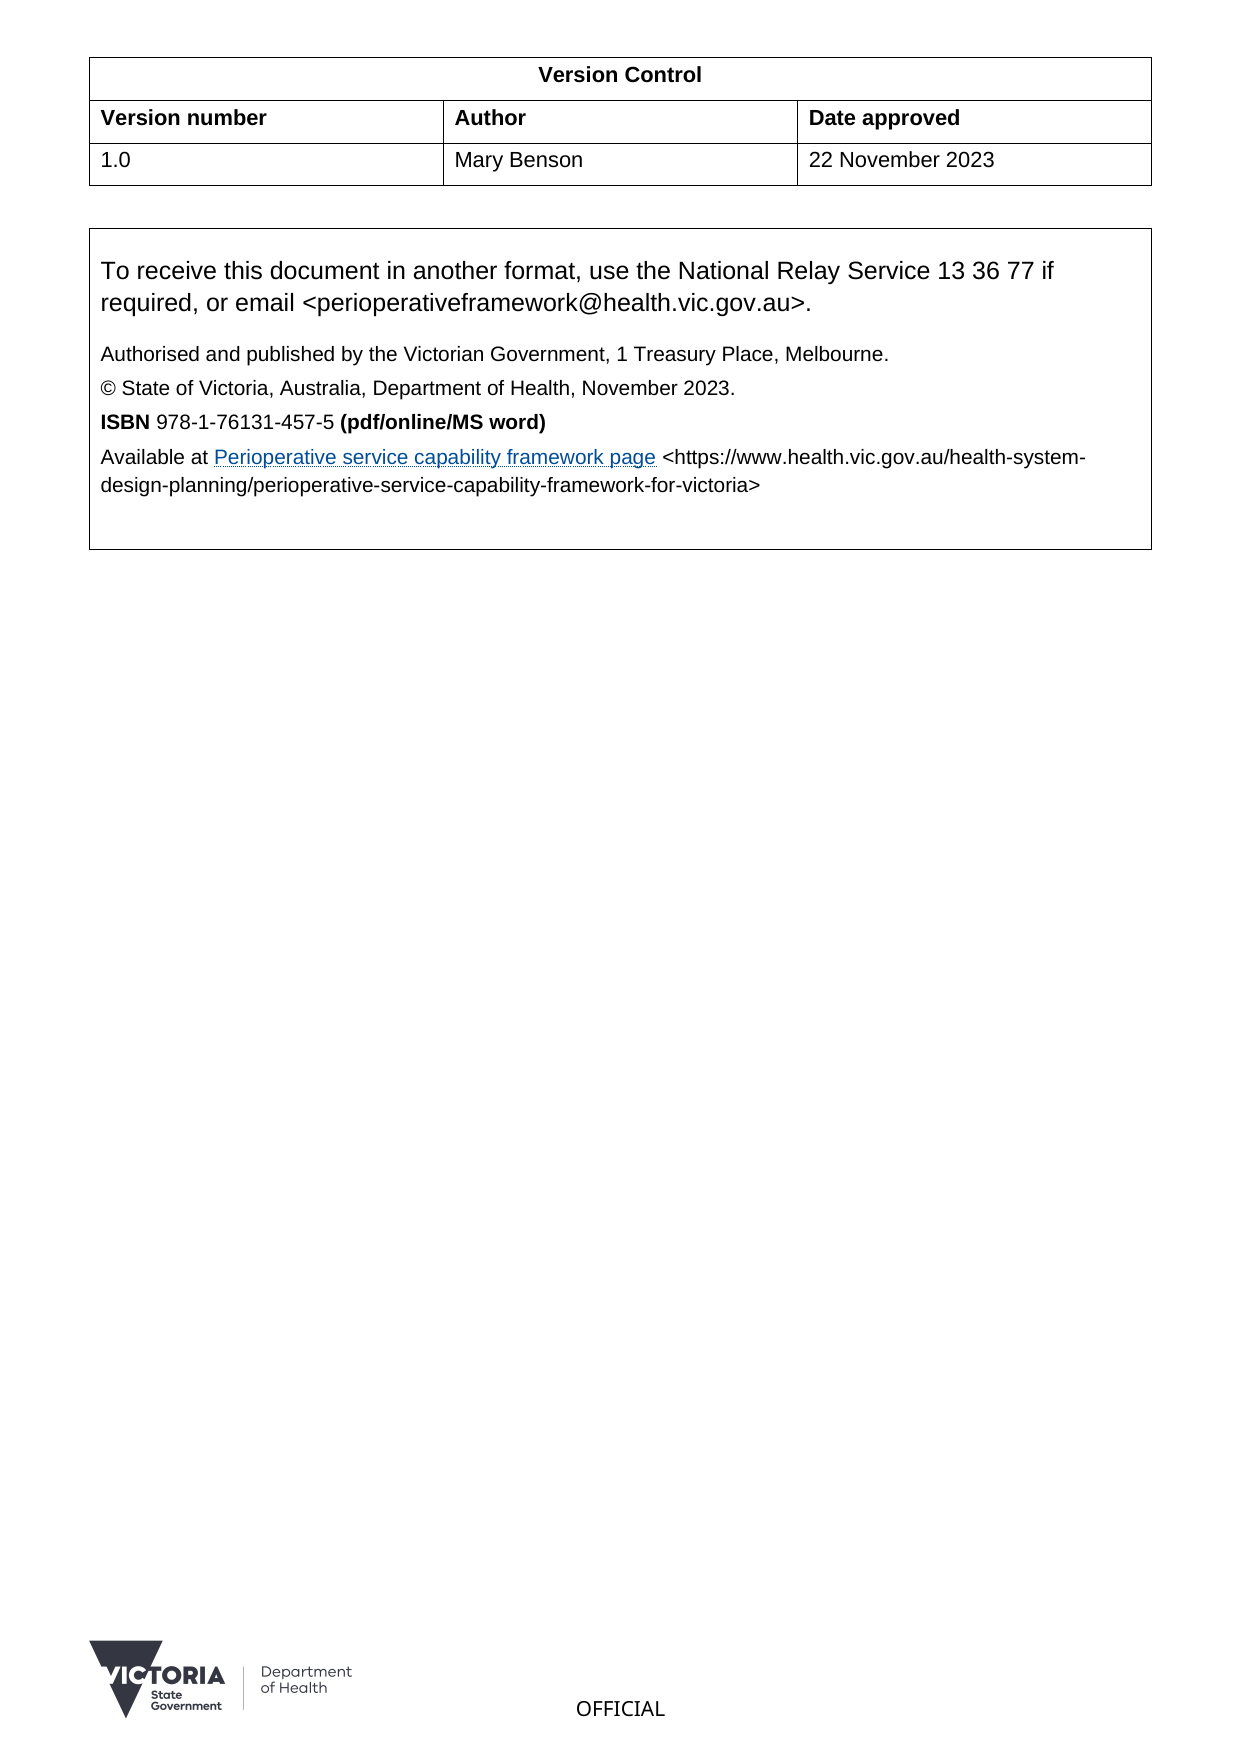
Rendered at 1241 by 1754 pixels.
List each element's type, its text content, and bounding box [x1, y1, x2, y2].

table_header Version Control [90, 58, 1151, 100]
table_cell Version number [90, 101, 443, 142]
table_header To receive this document in another format, use the National Relay Service 13 36 77 if required, or email <perioperativeframework@health.vic.gov.au>. Authorised and published by the Victorian Government, 1 Treasury Place, Melbourne. © State of Victoria, Australia, Department of Health, November 2023. ISBN 978-1-76131-457-5 (pdf/online/MS word) Available at Perioperative service capability framework page <https://www.health.vic.gov.au/health-system-design-planning/perioperative-service-capability-framework-for-victoria> [90, 229, 1151, 548]
table_cell Mary Benson [444, 144, 797, 185]
table_cell Author [444, 101, 797, 142]
table_cell 22 November 2023 [798, 144, 1151, 185]
picture [0, 1595, 1241, 1754]
table_cell Date approved [798, 101, 1151, 142]
table_cell 1.0 [90, 144, 443, 185]
